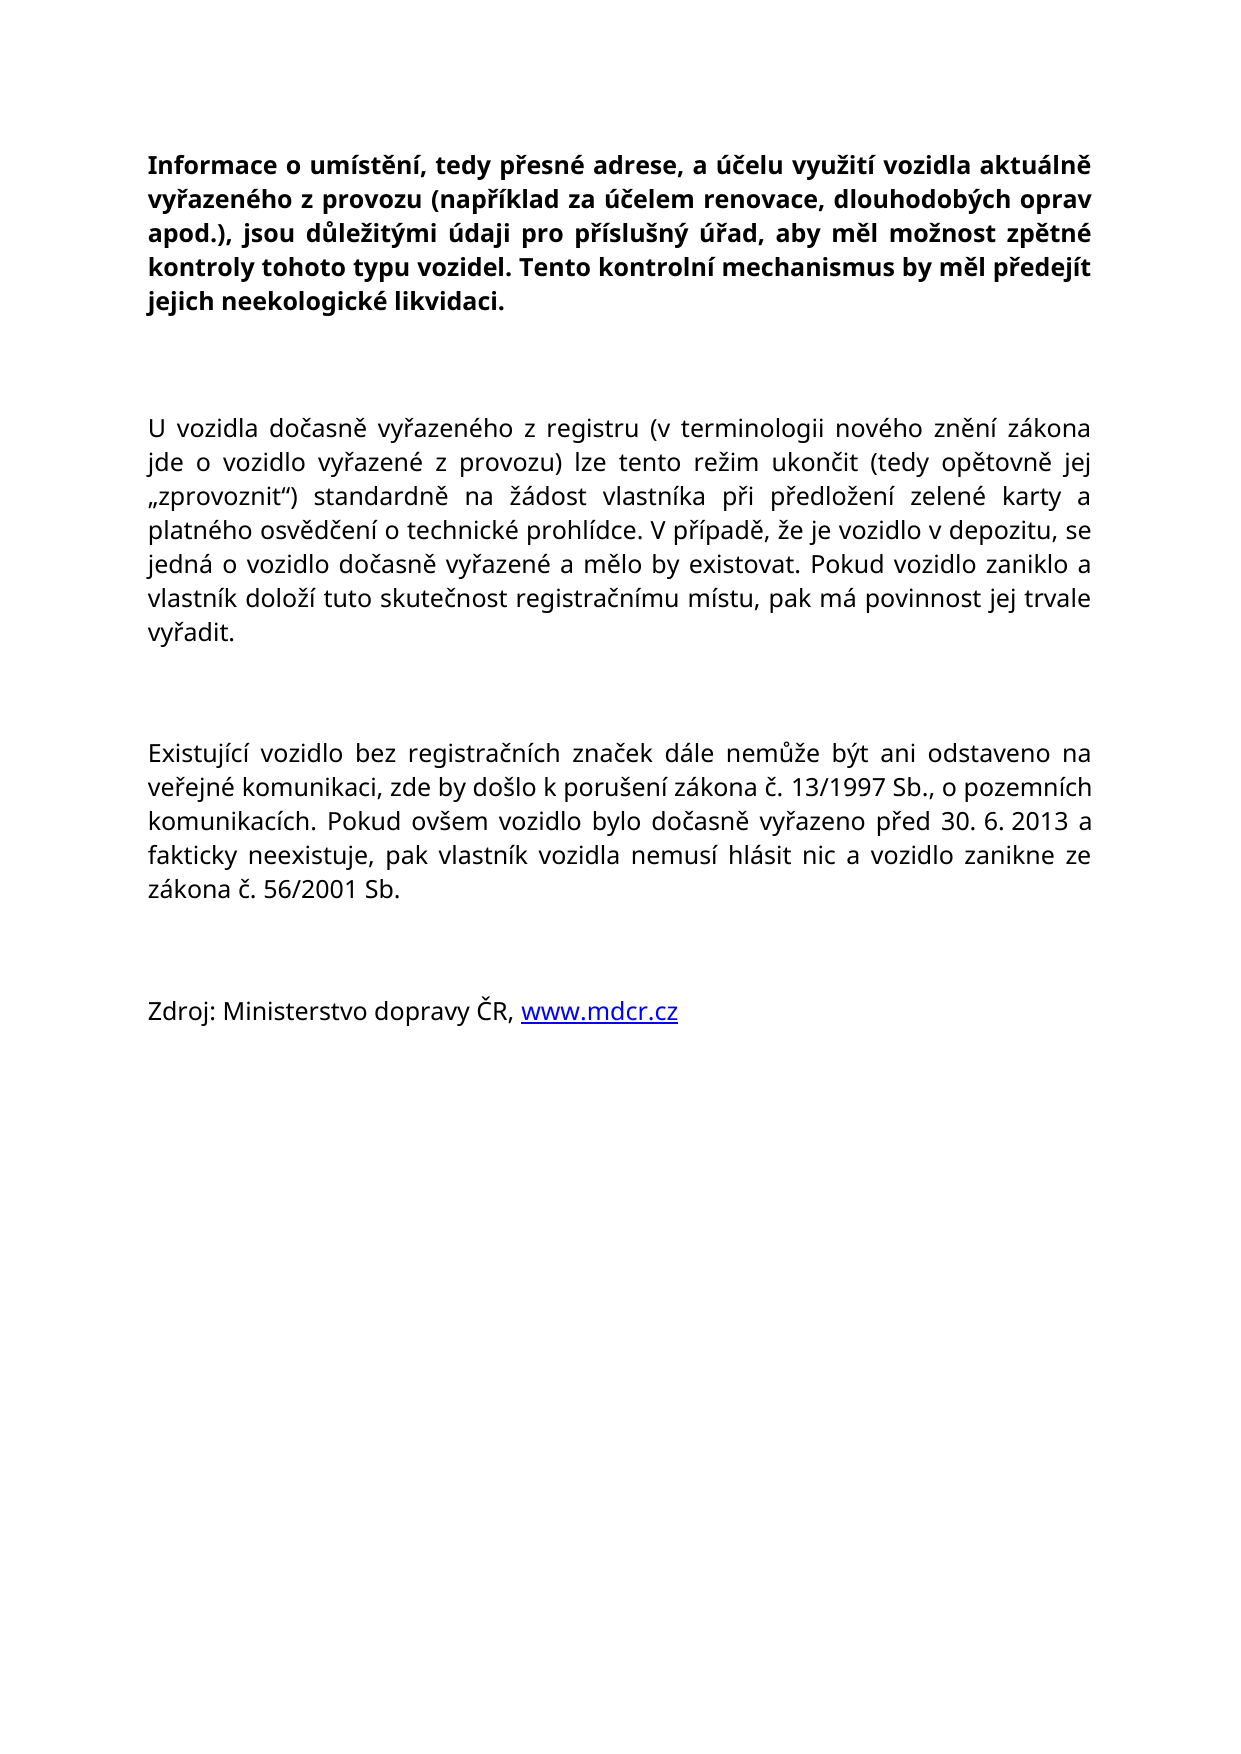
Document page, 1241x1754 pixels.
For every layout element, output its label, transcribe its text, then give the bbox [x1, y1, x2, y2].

text Existující vozidlo bez registračních značek dále nemůže být ani odstaveno na veřejné komunikaci, zde by došlo k porušení zákona č. 13/1997 Sb., o pozemních komunikacích. Pokud ovšem vozidlo bylo dočasně vyřazeno před 30. 6. 2013 a fakticky neexistuje, pak vlastník vozidla nemusí hlásit nic a vozidlo zanikne ze zákona č. 56/2001 Sb. [148, 736, 1093, 906]
text Zdroj: Ministerstvo dopravy ČR, www.mdcr.cz [148, 993, 1093, 1027]
text Informace o umístění, tedy přesné adrese, a účelu využití vozidla aktuálně vyřazeného z provozu (například za účelem renovace, dlouhodobých oprav apod.), jsou důležitými údaji pro příslušný úřad, aby měl možnost zpětné kontroly tohoto typu vozidel. Tento kontrolní mechanismus by měl předejít jejich neekologické likvidaci. [148, 148, 1093, 318]
text U vozidla dočasně vyřazeného z registru (v terminologii nového znění zákona jde o vozidlo vyřazené z provozu) lze tento režim ukončit (tedy opětovně jej „zprovoznit“) standardně na žádost vlastníka při předložení zelené karty a platného osvědčení o technické prohlídce. V případě, že je vozidlo v depozitu, se jedná o vozidlo dočasně vyřazené a mělo by existovat. Pokud vozidlo zaniklo a vlastník doloží tuto skutečnost registračnímu místu, pak má povinnost jej trvale vyřadit. [148, 410, 1093, 649]
